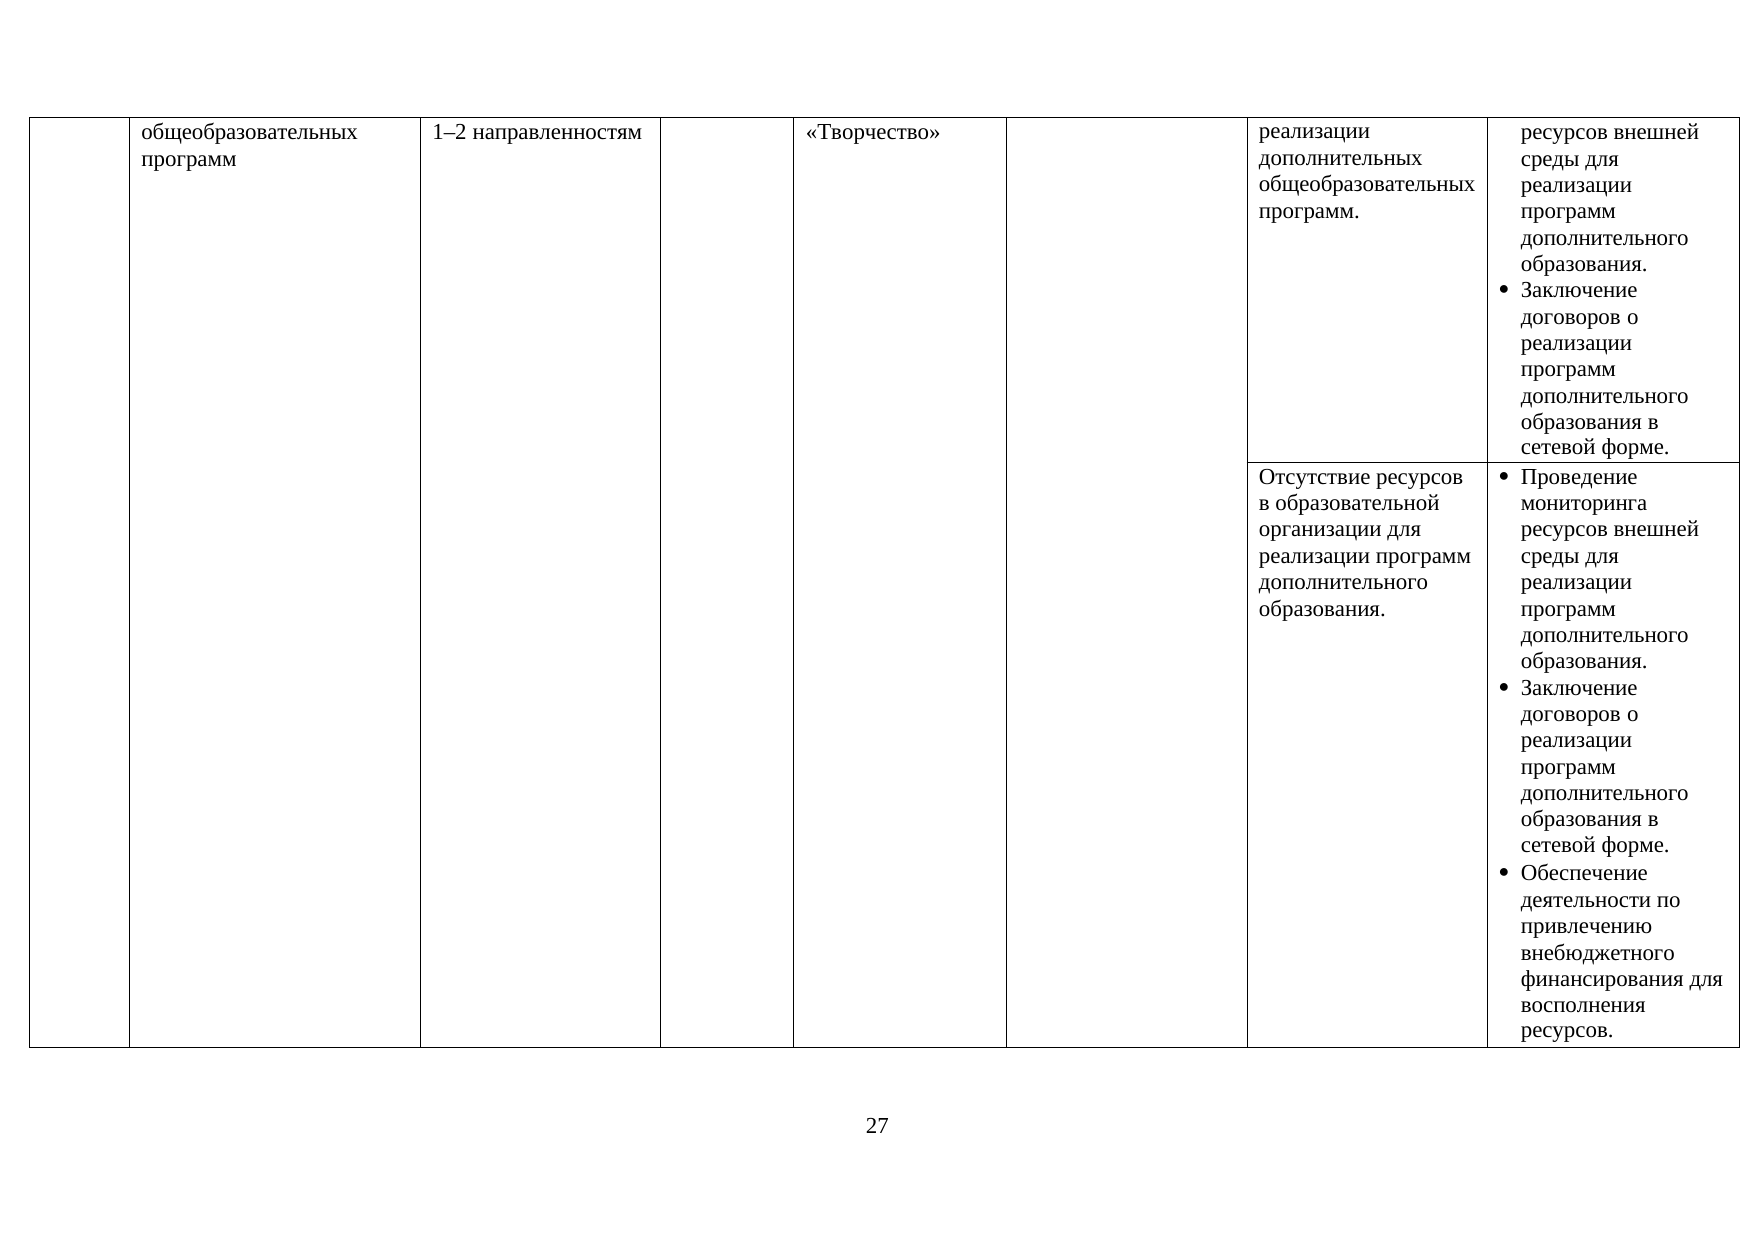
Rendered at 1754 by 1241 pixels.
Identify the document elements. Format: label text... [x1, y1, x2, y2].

table_header [30, 118, 129, 1047]
table_header общеобразовательных программ [130, 118, 420, 1047]
table_header 1‒2 направленностям [421, 118, 660, 1047]
table_header «Творчество» [794, 118, 1006, 1047]
table_header [1007, 118, 1247, 1047]
table_header [661, 118, 793, 1047]
table_cell Отсутствие ресурсов в образовательной организации для реализации программ дополнительного образования. [1248, 463, 1487, 1047]
table_header ресурсов внешней среды для реализации программ дополнительного образования. Заключение договоров о реализации программ дополнительного образования в сетевой форме. [1488, 118, 1739, 462]
table_header реализации дополнительных общеобразовательных программ. [1248, 118, 1487, 462]
table_cell Проведение мониторинга ресурсов внешней среды для реализации программ дополнительного образования. Заключение договоров о реализации программ дополнительного образования в сетевой форме. Обеспечение деятельности по привлечению внебюджетного финансирования для восполнения ресурсов. [1488, 463, 1739, 1047]
